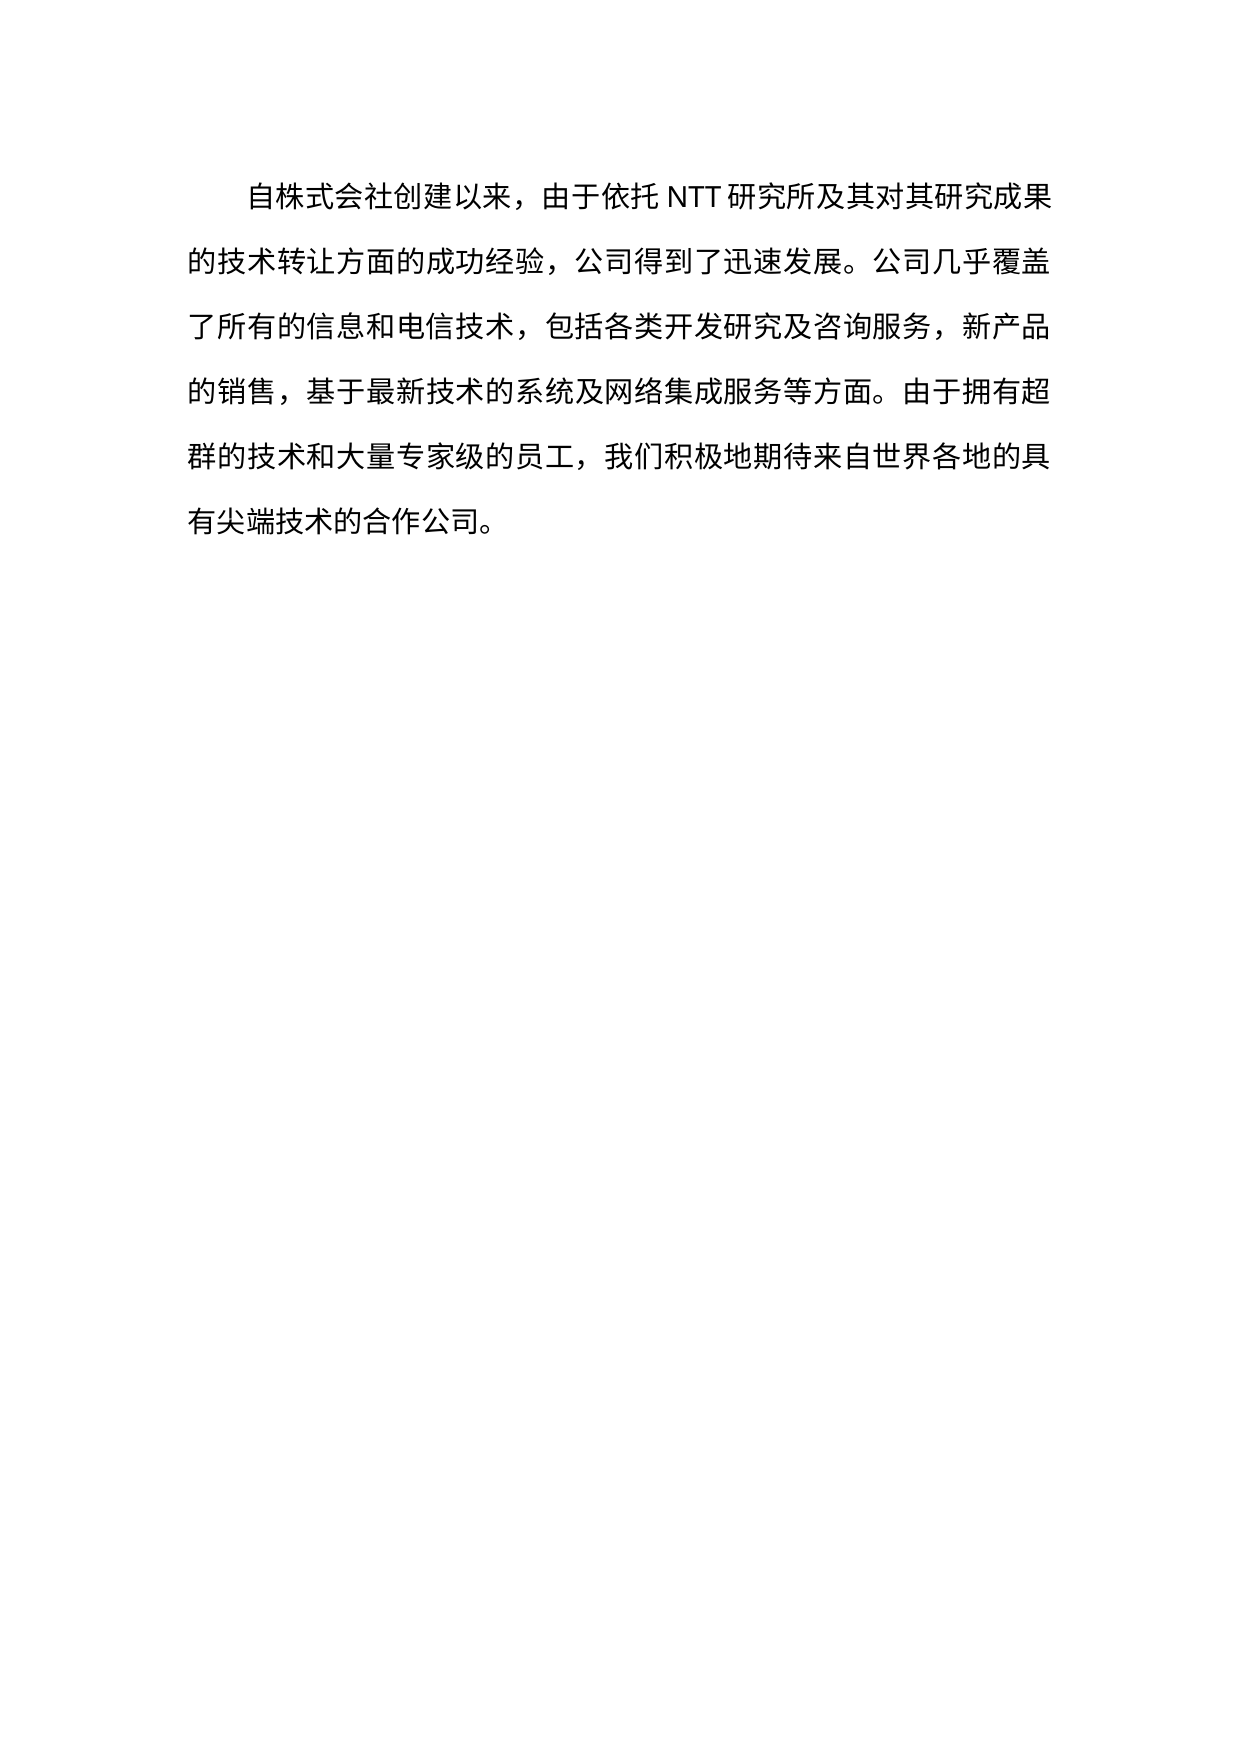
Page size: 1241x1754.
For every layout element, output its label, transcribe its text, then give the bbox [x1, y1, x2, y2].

text 自株式会社创建以来，由于依托NTT研究所及其对其研究成果的技术转让方面的成功经验，公司得到了迅速发展。公司几乎覆盖了所有的信息和电信技术，包括各类开发研究及咨询服务，新产品的销售，基于最新技术的系统及网络集成服务等方面。由于拥有超群的技术和大量专家级的员工，我们积极地期待来自世界各地的具有尖端技术的合作公司。 [187, 162, 1053, 552]
